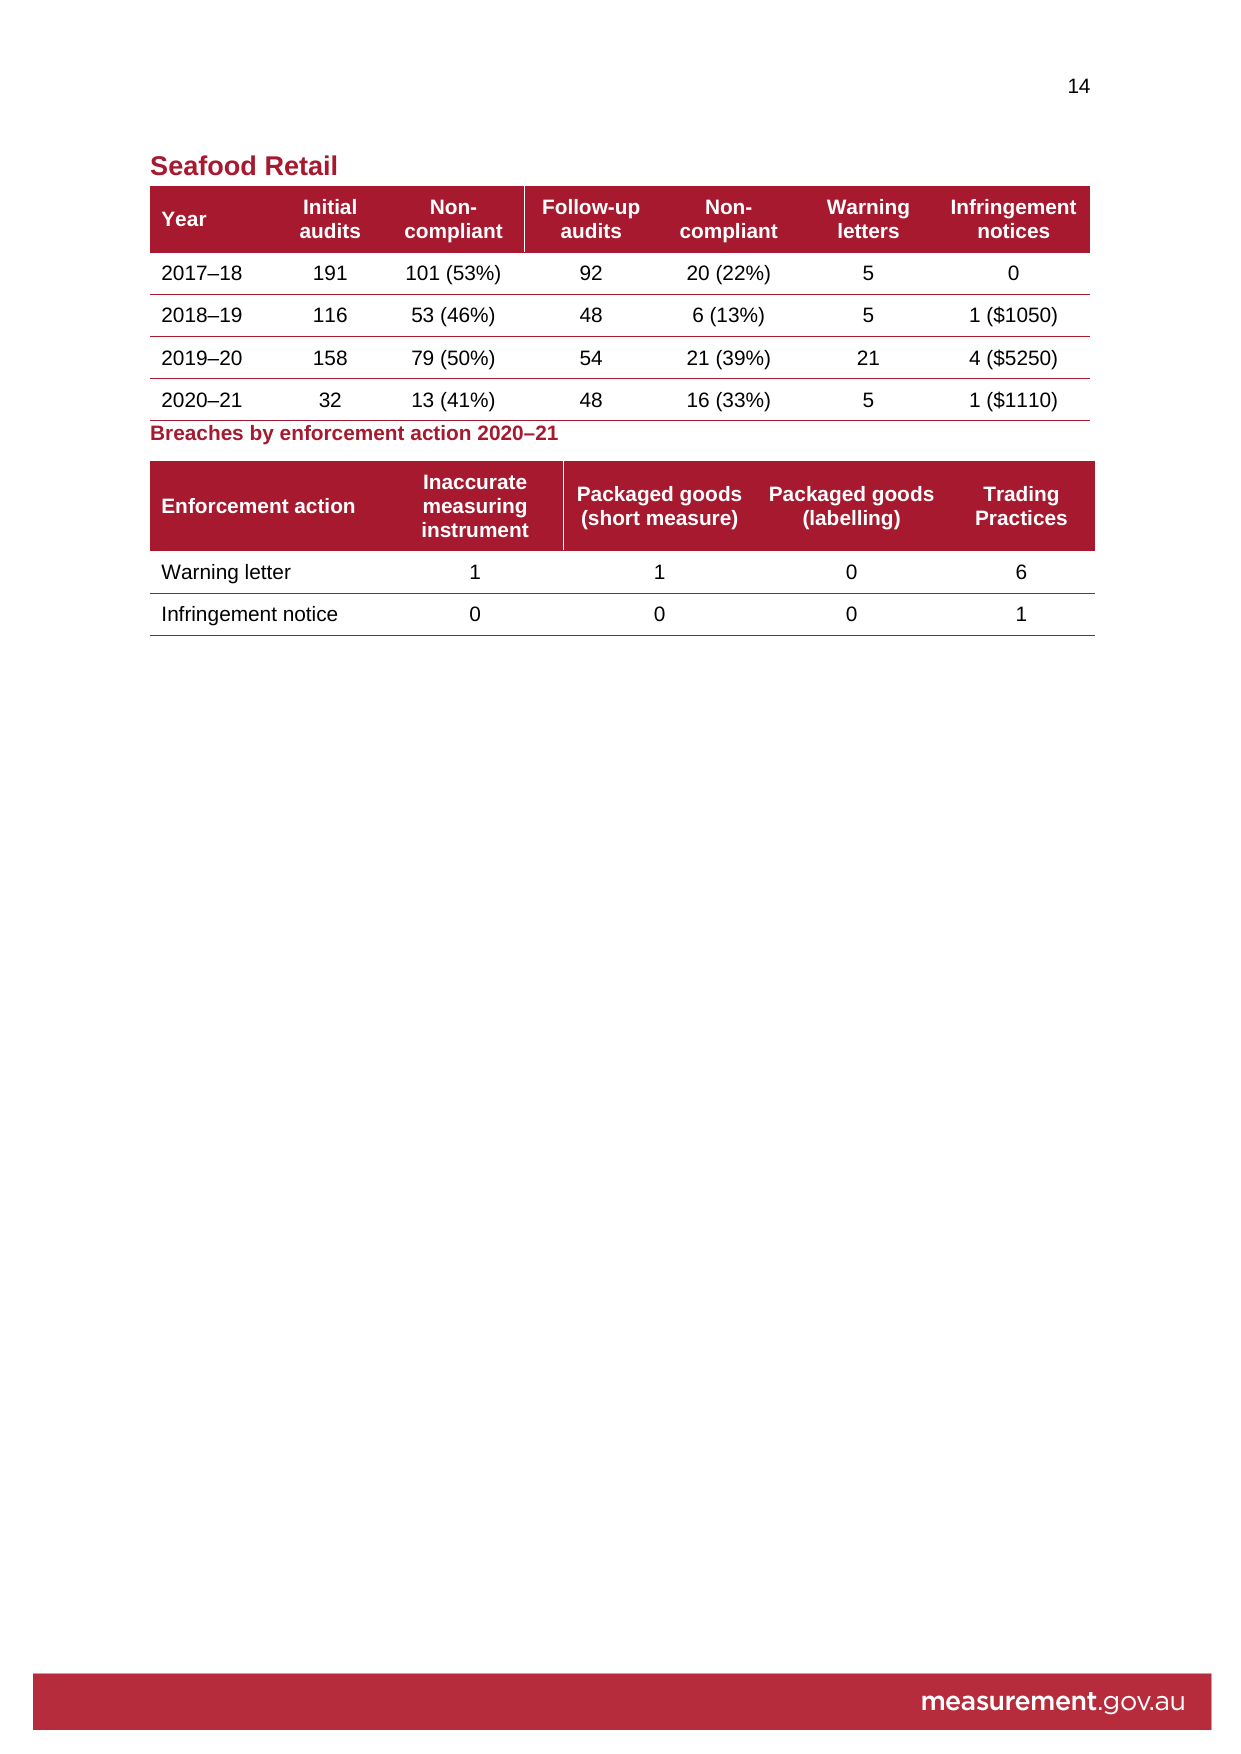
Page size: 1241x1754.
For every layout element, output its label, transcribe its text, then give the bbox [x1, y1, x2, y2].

table_cell 21 (39%) [657, 337, 800, 378]
table_cell 5 [800, 253, 937, 294]
table_cell 20 (22%) [657, 253, 800, 294]
table_header Initial audits [278, 186, 382, 252]
table_cell 4 ($5250) [937, 337, 1090, 378]
table_cell 191 [278, 253, 382, 294]
table_cell 0 [755, 594, 947, 635]
table_cell 5 [800, 379, 937, 420]
table_cell 6 (13%) [657, 295, 800, 336]
table_cell 21 [800, 337, 937, 378]
table_cell 13 (41%) [382, 379, 524, 420]
table_cell 6 [947, 551, 1095, 593]
table_header Non-compliant [382, 186, 524, 252]
table_header Follow-up audits [525, 186, 657, 252]
table_cell 2017–18 [150, 253, 278, 294]
table_cell 79 (50%) [382, 337, 524, 378]
table_header Year [150, 186, 278, 252]
table_cell 48 [525, 379, 657, 420]
table_header Warning letters [800, 186, 937, 252]
table_cell 2019–20 [150, 337, 278, 378]
table_cell 1 [386, 551, 563, 593]
table_cell 2020–21 [150, 379, 278, 420]
table_cell 1 ($1050) [937, 295, 1090, 336]
table_cell 0 [755, 551, 947, 593]
table_cell 101 (53%) [382, 253, 524, 294]
table_header Enforcement action [150, 461, 386, 550]
table_header Packaged goods (labelling) [755, 461, 947, 550]
table_header Packaged goods (short measure) [564, 461, 755, 550]
table_header Infringement notices [937, 186, 1090, 252]
table_cell 1 ($1110) [937, 379, 1090, 420]
picture [0, 1667, 1241, 1753]
table_cell 92 [525, 253, 657, 294]
table_cell 2018–19 [150, 295, 278, 336]
table_cell 48 [525, 295, 657, 336]
table_cell 1 [947, 594, 1095, 635]
table_cell Warning letter [150, 551, 386, 593]
table_cell 116 [278, 295, 382, 336]
subtitle Seafood Retail [150, 150, 1090, 181]
table_cell 5 [800, 295, 937, 336]
table_header Non-compliant [657, 186, 800, 252]
table_cell 0 [937, 253, 1090, 294]
table_cell 1 [564, 551, 755, 593]
table_cell Infringement notice [150, 594, 386, 635]
table_cell 54 [525, 337, 657, 378]
table_cell 53 (46%) [382, 295, 524, 336]
table_cell 16 (33%) [657, 379, 800, 420]
table_header Trading Practices [947, 461, 1095, 550]
table_cell 0 [564, 594, 755, 635]
table_cell 0 [386, 594, 563, 635]
table_cell 32 [278, 379, 382, 420]
table_cell 158 [278, 337, 382, 378]
text Breaches by enforcement action 2020–21 [150, 421, 1090, 445]
table_header Inaccurate measuring instrument [386, 461, 563, 550]
